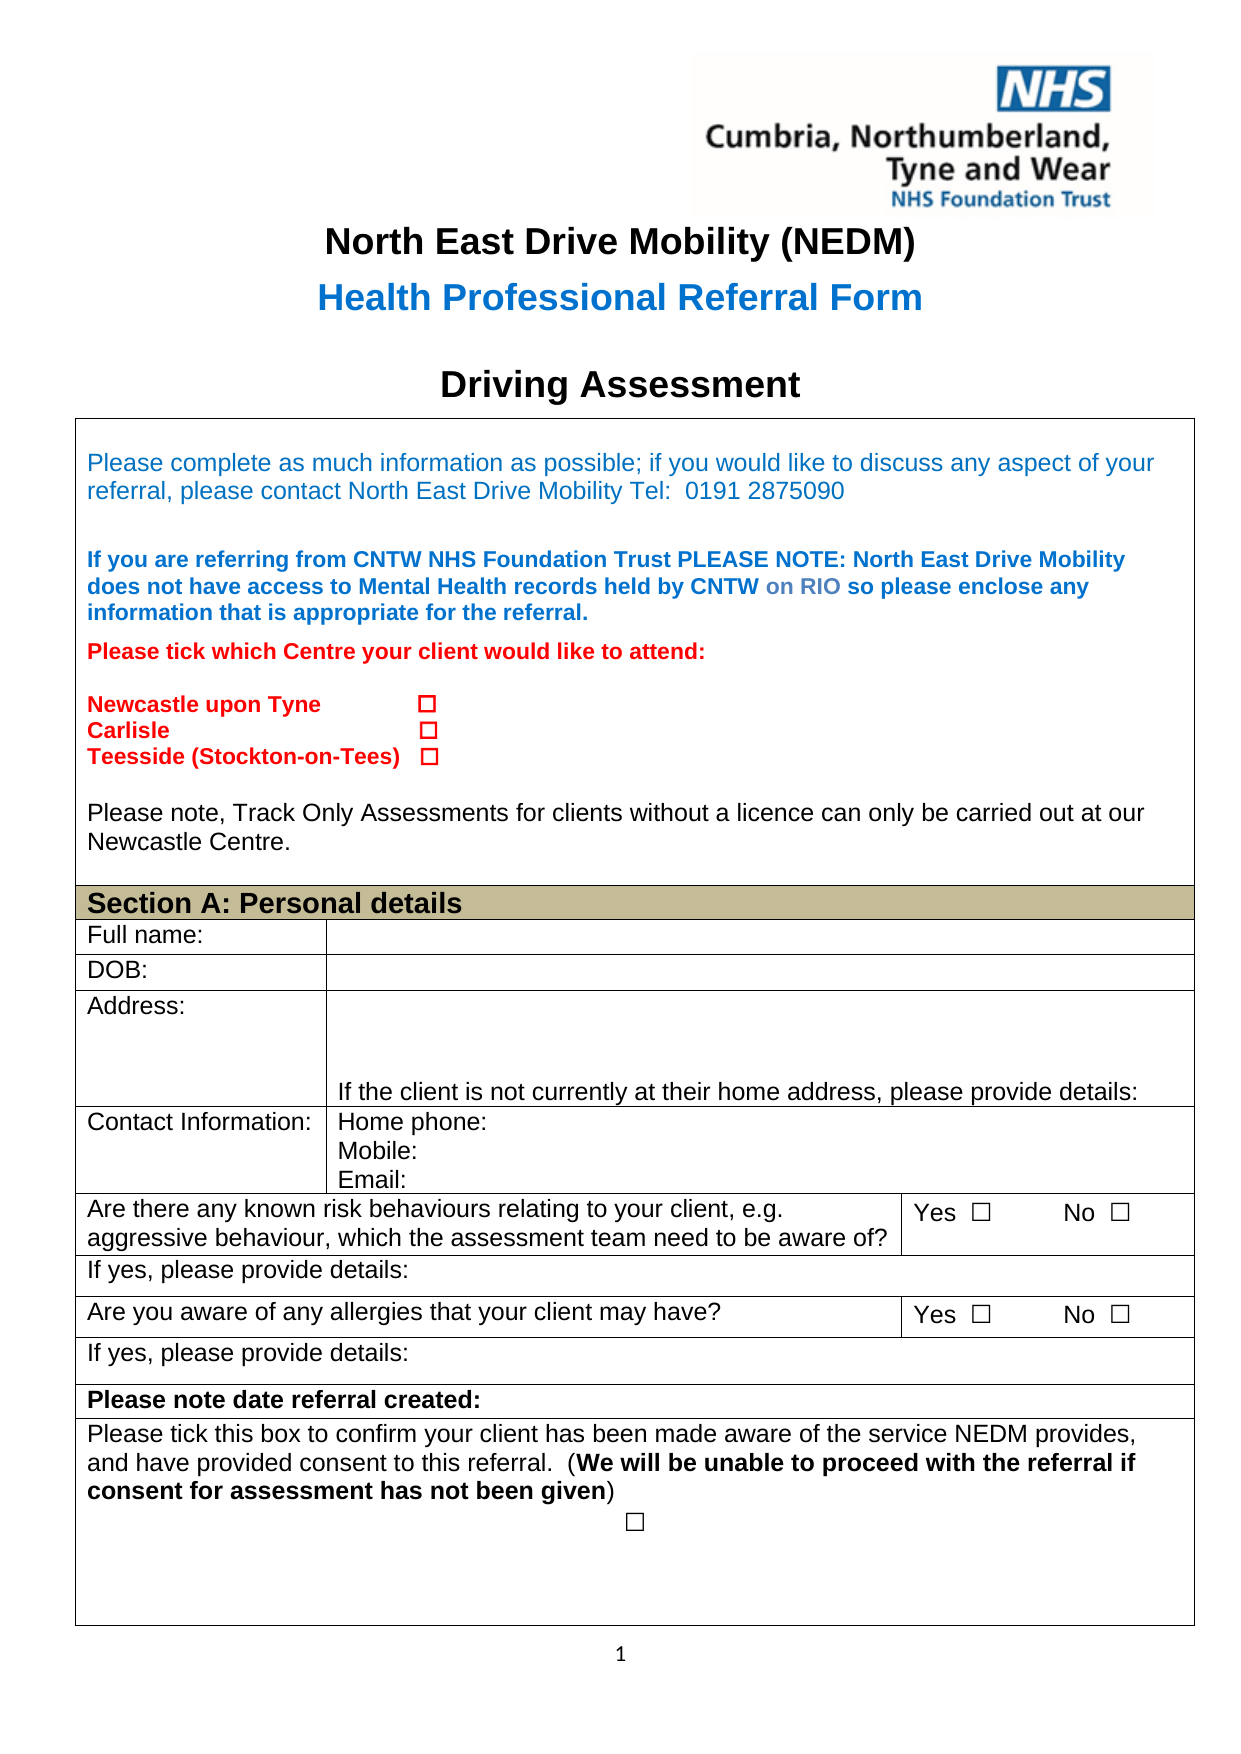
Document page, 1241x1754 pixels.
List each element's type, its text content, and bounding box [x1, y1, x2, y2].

table_cell Are there any known risk behaviours relating to your client, e.g. aggressive behaviour, which the assessment team need to be aware of? [76, 1194, 901, 1254]
text Driving Assessment [75, 362, 1165, 405]
table_cell Section A: Personal details [76, 886, 1194, 919]
table_cell Yes No [902, 1297, 1194, 1337]
table_cell Please note date referral created: [76, 1385, 1194, 1418]
table_cell Please tick this box to confirm your client has been made aware of the service NEDM provides, and have provided consent to this referral. (We will be unable to proceed with the referral if consent for assessment has not been given) [76, 1419, 1194, 1625]
table_cell If yes, please provide details: [76, 1338, 1194, 1384]
table_cell Address: [76, 991, 326, 1106]
text Health Professional Referral Form [75, 275, 1165, 318]
table_cell Home phone: Mobile: Email: [327, 1107, 1194, 1193]
table_cell [327, 920, 1194, 954]
table_cell Full name: [76, 920, 326, 954]
table_cell If the client is not currently at their home address, please provide details: [327, 991, 1194, 1106]
table_cell Contact Information: [76, 1107, 326, 1193]
table_cell Yes No [902, 1194, 1194, 1254]
table_header Please complete as much information as possible; if you would like to discuss any aspect of your referral, please contact North East Drive Mobility Tel: 0191 2875090 If you are referring from CNTW NHS Foundation Trust PLEASE NOTE: North East Drive Mobility does not have access to Mental Health records held by CNTW on RIO so please enclose any information that is appropriate for the referral. Please tick which Centre your client would like to attend: Newcastle upon Tyne Carlisle Teesside (Stockton-on-Tees) Please note, Track Only Assessments for clients without a licence can only be carried out at our Newcastle Centre. [76, 419, 1194, 885]
table_cell DOB: [76, 955, 326, 990]
table_cell Are you aware of any allergies that your client may have? [76, 1297, 901, 1337]
text North East Drive Mobility (NEDM) [75, 219, 1165, 262]
picture [689, 52, 1159, 222]
table_cell If yes, please provide details: [76, 1256, 1194, 1296]
table_cell [327, 955, 1194, 990]
